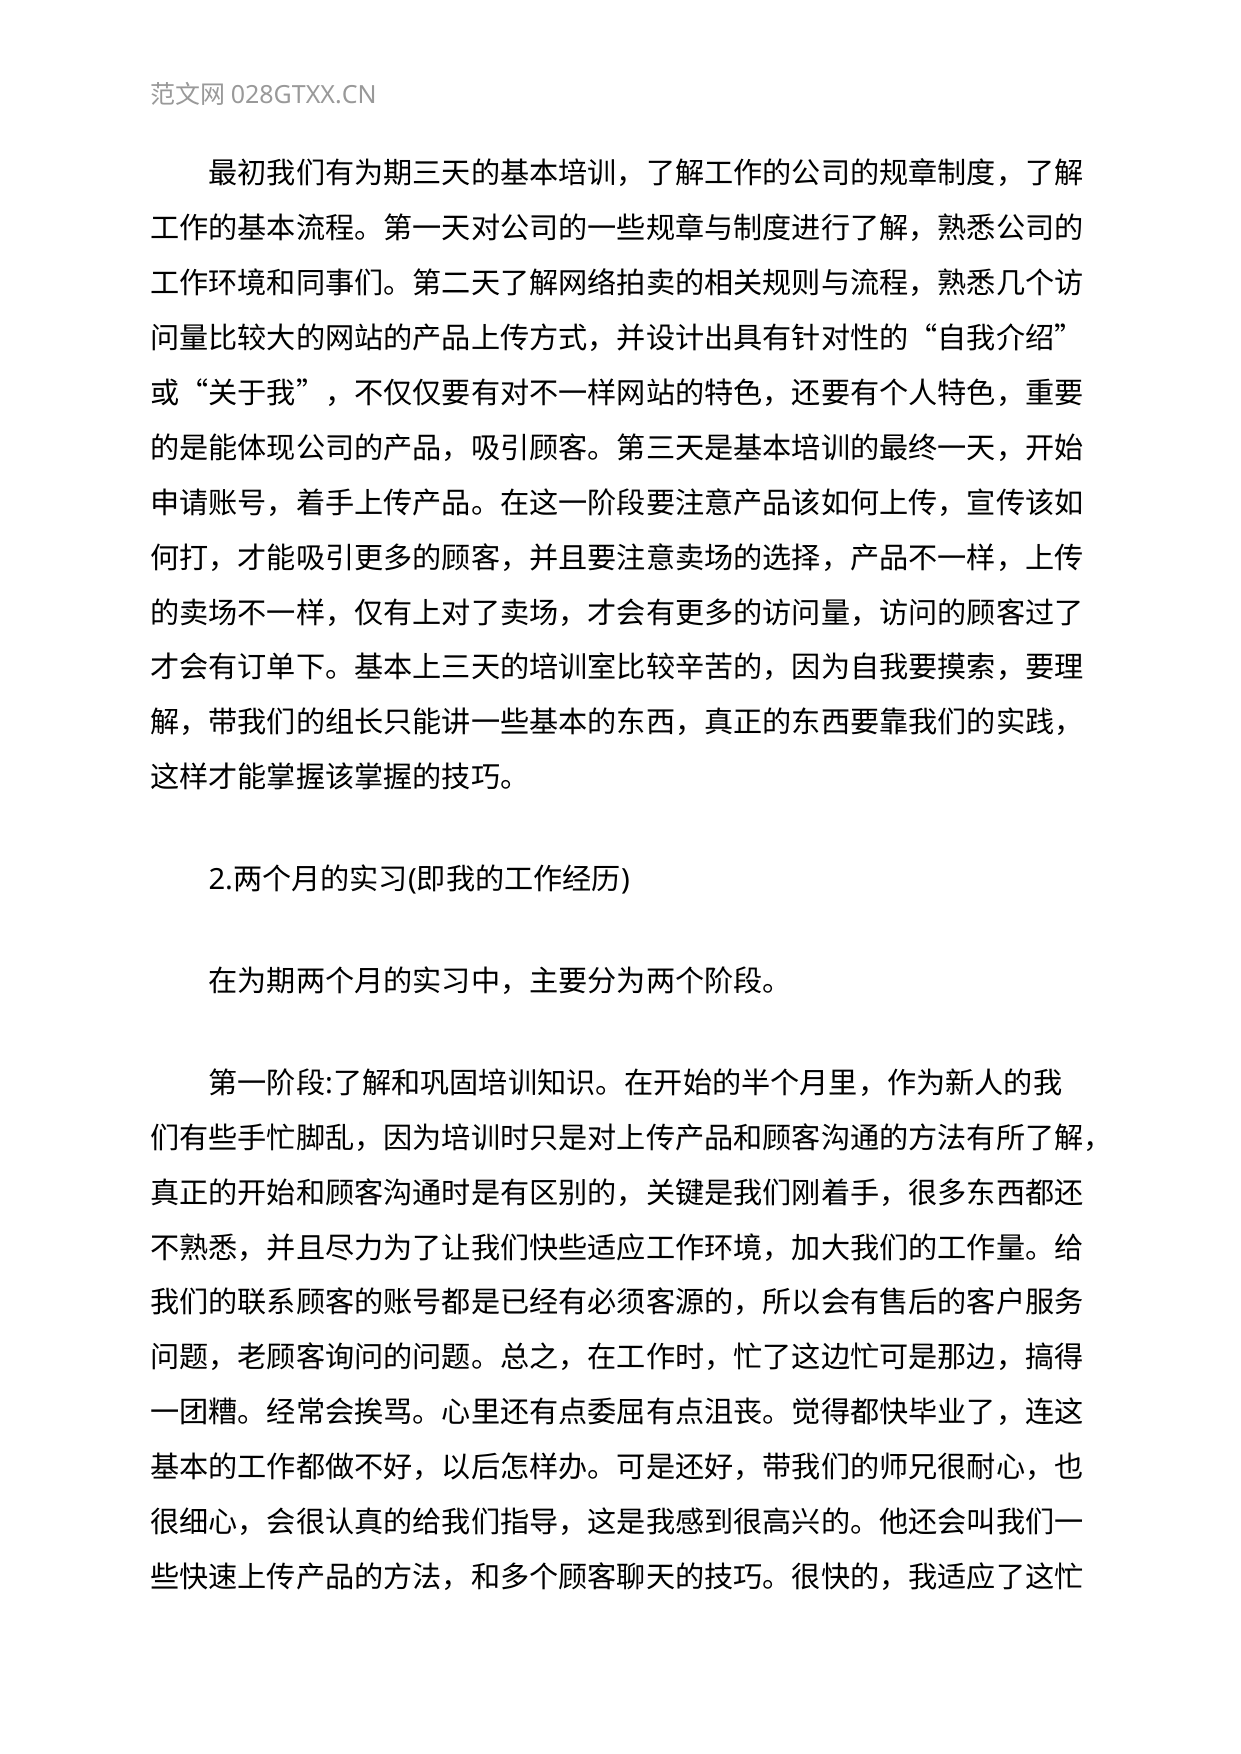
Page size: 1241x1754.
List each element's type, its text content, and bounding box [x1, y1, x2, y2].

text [150, 1059, 1090, 1596]
text 在为期两个月的实习中，主要分为两个阶段。 [150, 958, 1090, 1000]
text 2.两个月的实习(即我的工作经历) [150, 856, 1090, 898]
text 最初我们有为期三天的基本培训，了解工作的公司的规章制度，了解工作的基本流程。第一天对公司的一些规章与制度进行了解，熟悉公司的工作环境和同事们。第二天了解网络拍卖的相关规则与流程，熟悉几个访问量比较大的网站的产品上传方式，并设计出具有针对性的“自我介绍”或“关于我”，不仅仅要有对不一样网站的特色，还要有个人特色，重要的是能体现公司的产品，吸引顾客。第三天是基本培训的最终一天，开始申请账号，着手上传产品。在这一阶段要注意产品该如何上传，宣传该如何打，才能吸引更多的顾客，并且要注意卖场的选择，产品不一样，上传的卖场不一样，仅有上对了卖场，才会有更多的访问量，访问的顾客过了才会有订单下。基本上三天的培训室比较辛苦的，因为自我要摸索，要理解，带我们的组长只能讲一些基本的东西，真正的东西要靠我们的实践，这样才能掌握该掌握的技巧。 [150, 150, 1090, 796]
